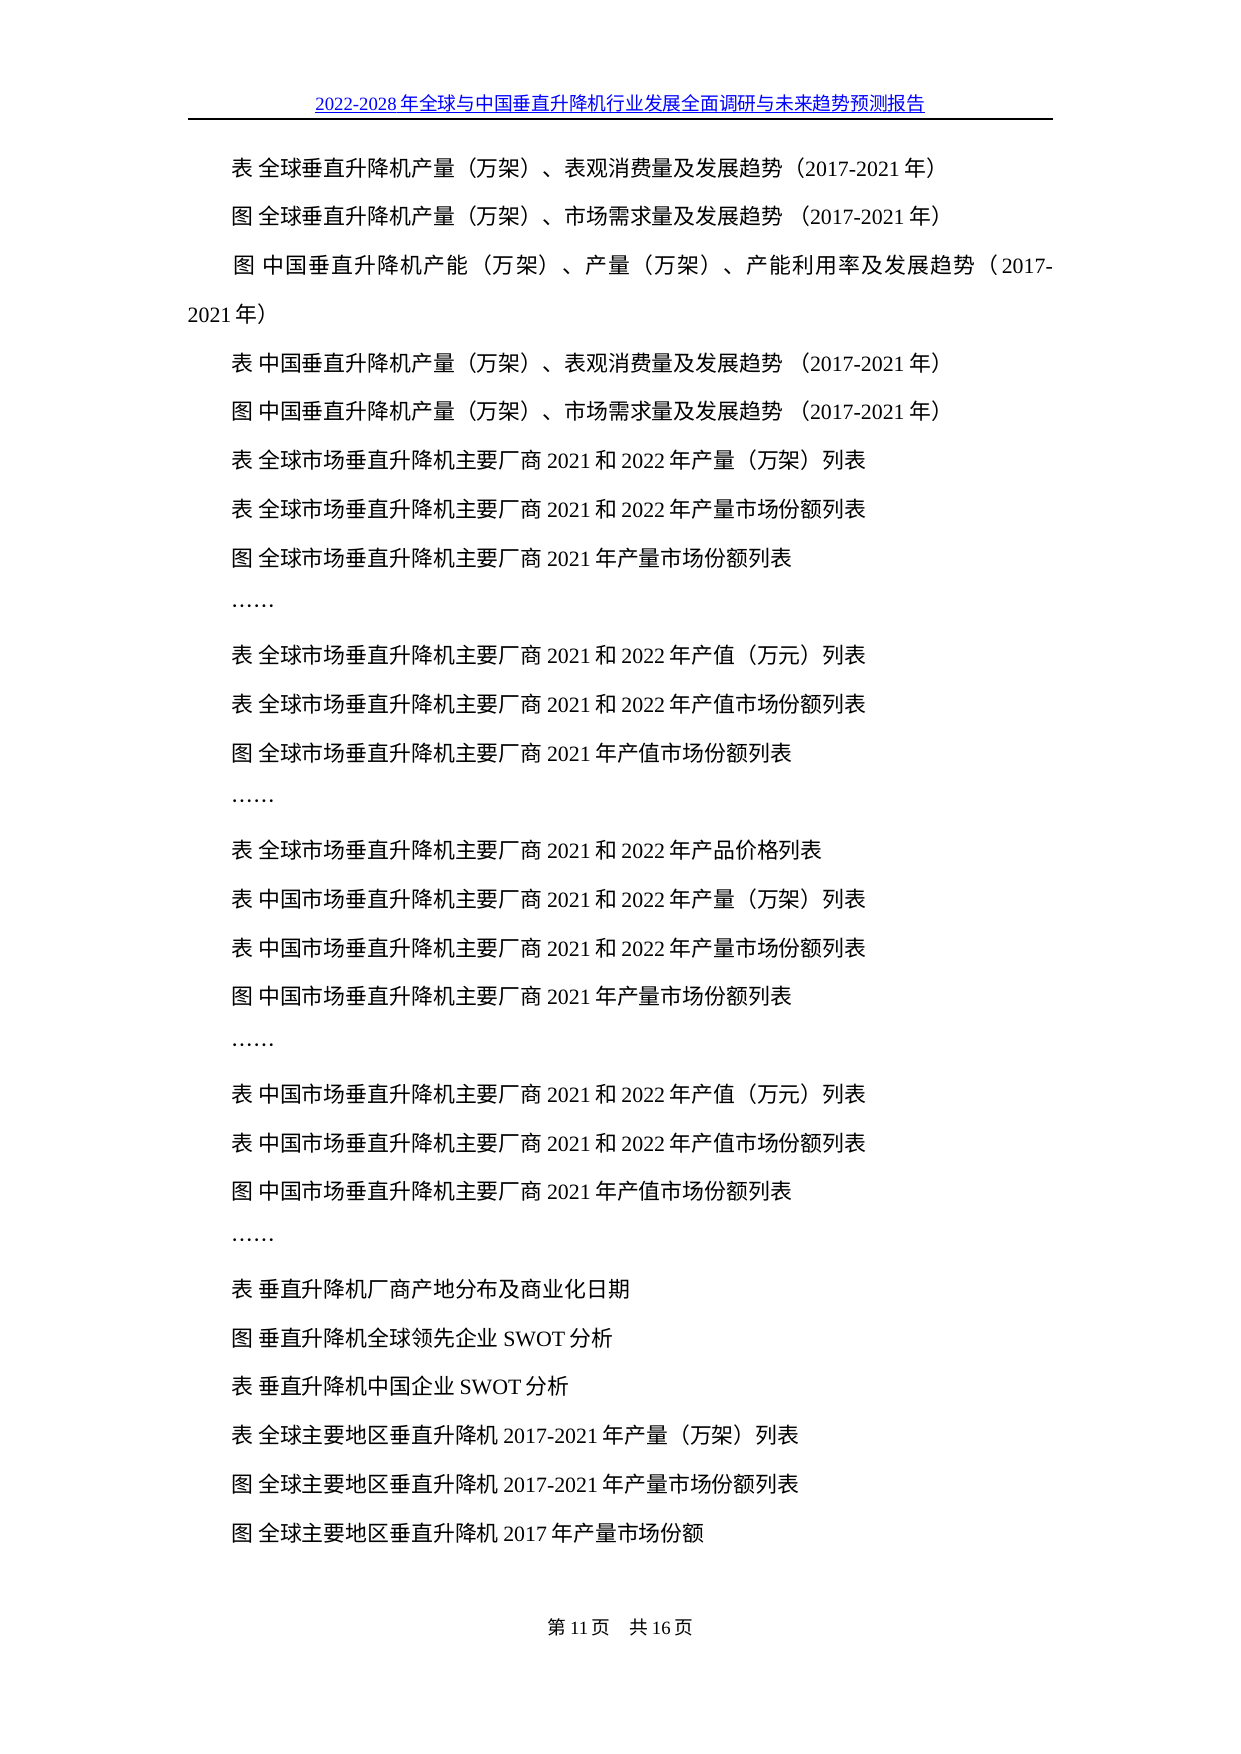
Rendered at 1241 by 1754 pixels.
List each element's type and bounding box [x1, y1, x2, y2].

text [187, 150, 1053, 1548]
